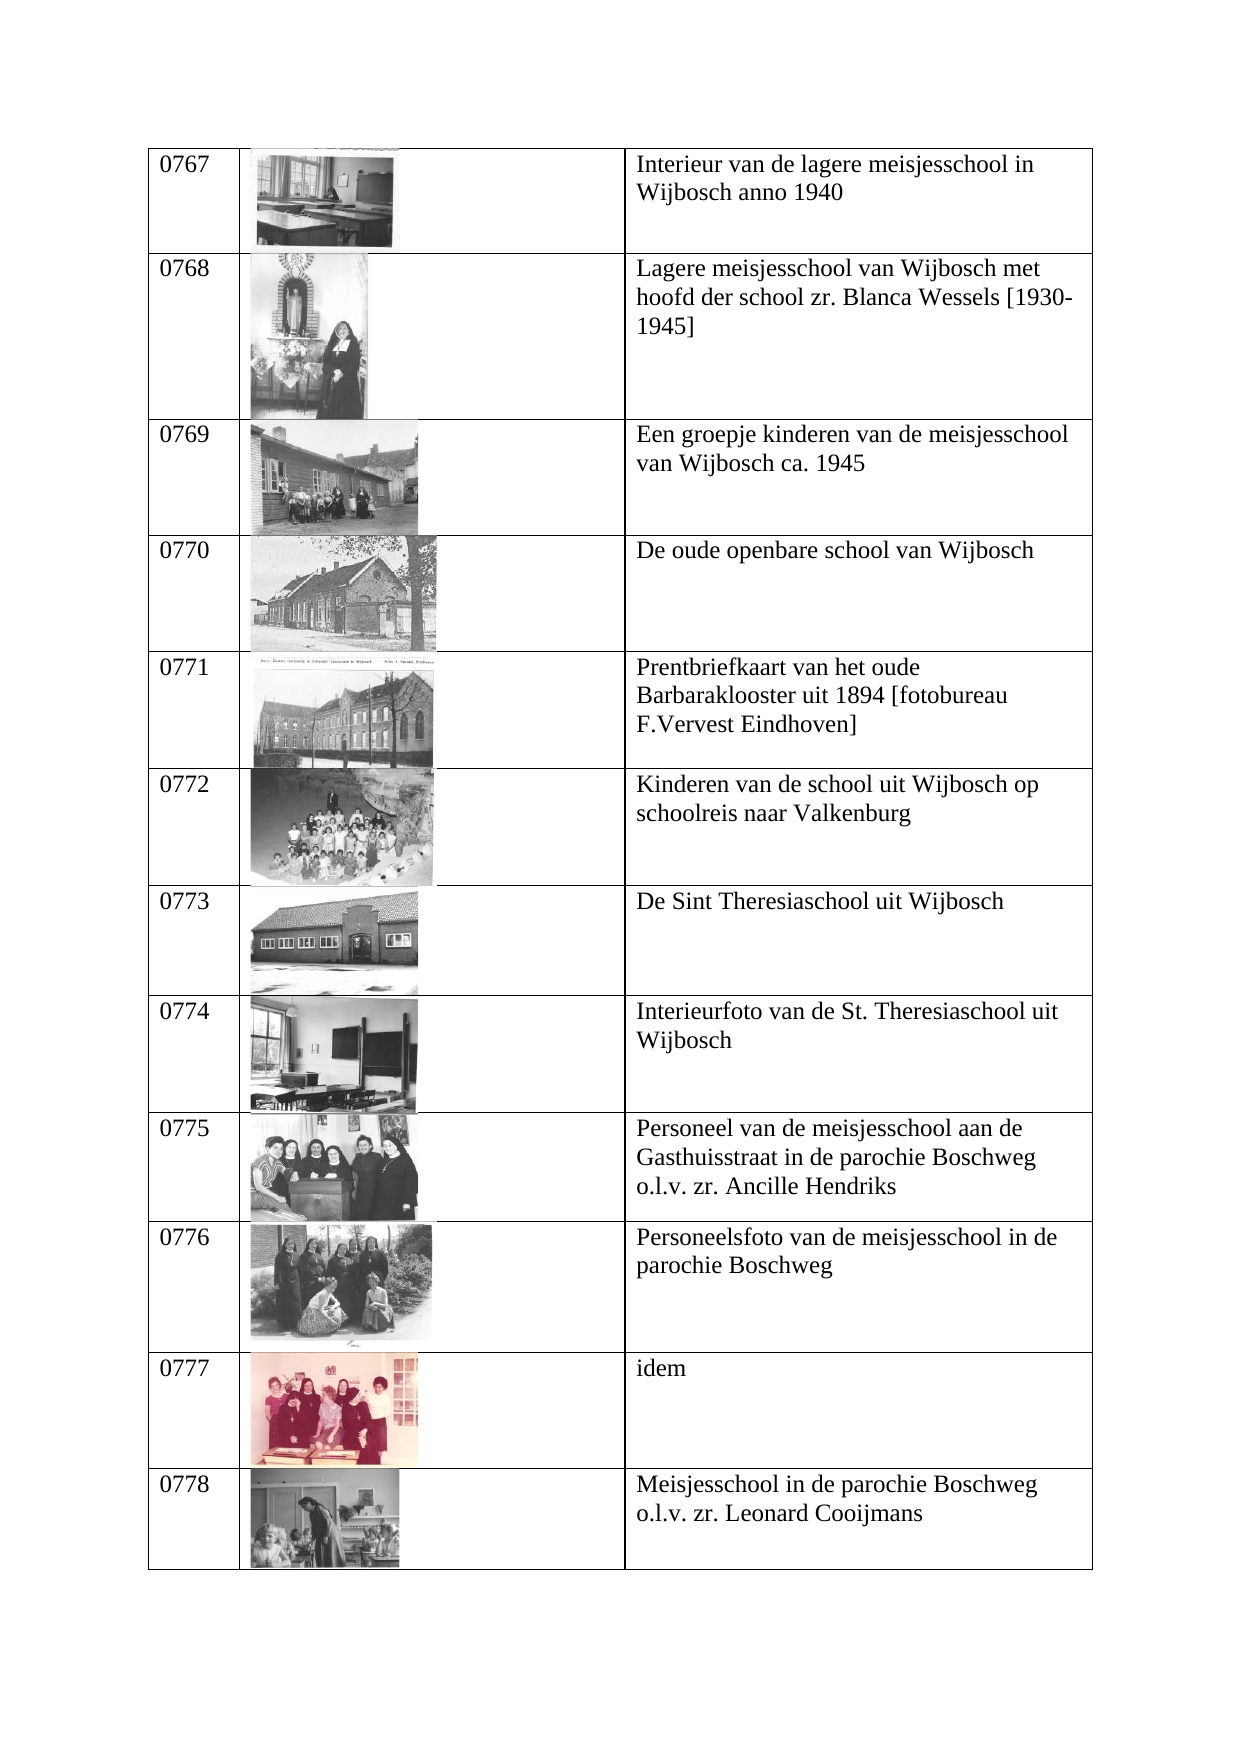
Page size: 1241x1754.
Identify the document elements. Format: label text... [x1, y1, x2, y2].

table_cell 0770 [149, 536, 239, 651]
table_cell Interieurfoto van de St. Theresiaschool uit Wijbosch [626, 996, 1092, 1112]
table_cell [240, 886, 250, 995]
table_cell Personeel van de meisjesschool aan de Gasthuisstraat in de parochie Boschweg o.l.v. zr. Ancille Hendriks [626, 1113, 1092, 1221]
table_cell Personeelsfoto van de meisjesschool in de parochie Boschweg [626, 1222, 1092, 1352]
table_cell 0777 [149, 1353, 239, 1468]
table_cell [437, 769, 624, 885]
picture [250, 148, 437, 995]
table_cell 0778 [149, 1469, 239, 1569]
table_cell [240, 254, 250, 418]
table_cell [240, 1469, 250, 1569]
table_cell [240, 420, 250, 534]
picture [250, 996, 437, 1569]
table_cell Lagere meisjesschool van Wijbosch met hoofd der school zr. Blanca Wessels [1930-1945] [626, 254, 1092, 418]
table_cell [419, 1113, 624, 1221]
table_cell 0769 [149, 420, 239, 534]
table_cell Een groepje kinderen van de meisjesschool van Wijbosch ca. 1945 [626, 420, 1092, 534]
table_cell 0775 [149, 1113, 239, 1221]
table_cell De oude openbare school van Wijbosch [626, 536, 1092, 651]
table_cell [240, 149, 250, 252]
table_cell 0771 [149, 652, 239, 768]
table_cell 0772 [149, 769, 239, 885]
table_cell 0776 [149, 1222, 239, 1352]
table_cell [419, 996, 624, 1112]
table_cell [400, 1469, 624, 1569]
table_cell Kinderen van de school uit Wijbosch op schoolreis naar Valkenburg [626, 769, 1092, 885]
table_cell [240, 652, 250, 768]
table_cell Interieur van de lagere meisjesschool in Wijbosch anno 1940 [626, 149, 1092, 252]
table_cell Prentbriefkaart van het oude Barbaraklooster uit 1894 [fotobureau F.Vervest Eindhoven] [626, 652, 1092, 768]
table_cell De Sint Theresiaschool uit Wijbosch [626, 886, 1092, 995]
table_cell [437, 536, 624, 651]
table_cell Meisjesschool in de parochie Boschweg o.l.v. zr. Leonard Cooijmans [626, 1469, 1092, 1569]
table_cell [240, 536, 250, 651]
table_cell [437, 1222, 624, 1352]
table_cell 0768 [149, 254, 239, 418]
table_cell [400, 149, 624, 252]
table_cell [369, 254, 624, 418]
table_cell 0774 [149, 996, 239, 1112]
table_cell idem [626, 1353, 1092, 1468]
table_cell [437, 652, 624, 768]
table_cell [419, 420, 624, 534]
table_cell 0773 [149, 886, 239, 995]
table_cell [419, 1353, 624, 1468]
table_cell [240, 1353, 250, 1468]
table_cell [240, 769, 250, 885]
table_cell 0767 [149, 149, 239, 252]
table_cell [419, 886, 624, 995]
table_cell [240, 996, 250, 1112]
table_cell [240, 1113, 250, 1221]
table_cell [240, 1222, 250, 1352]
